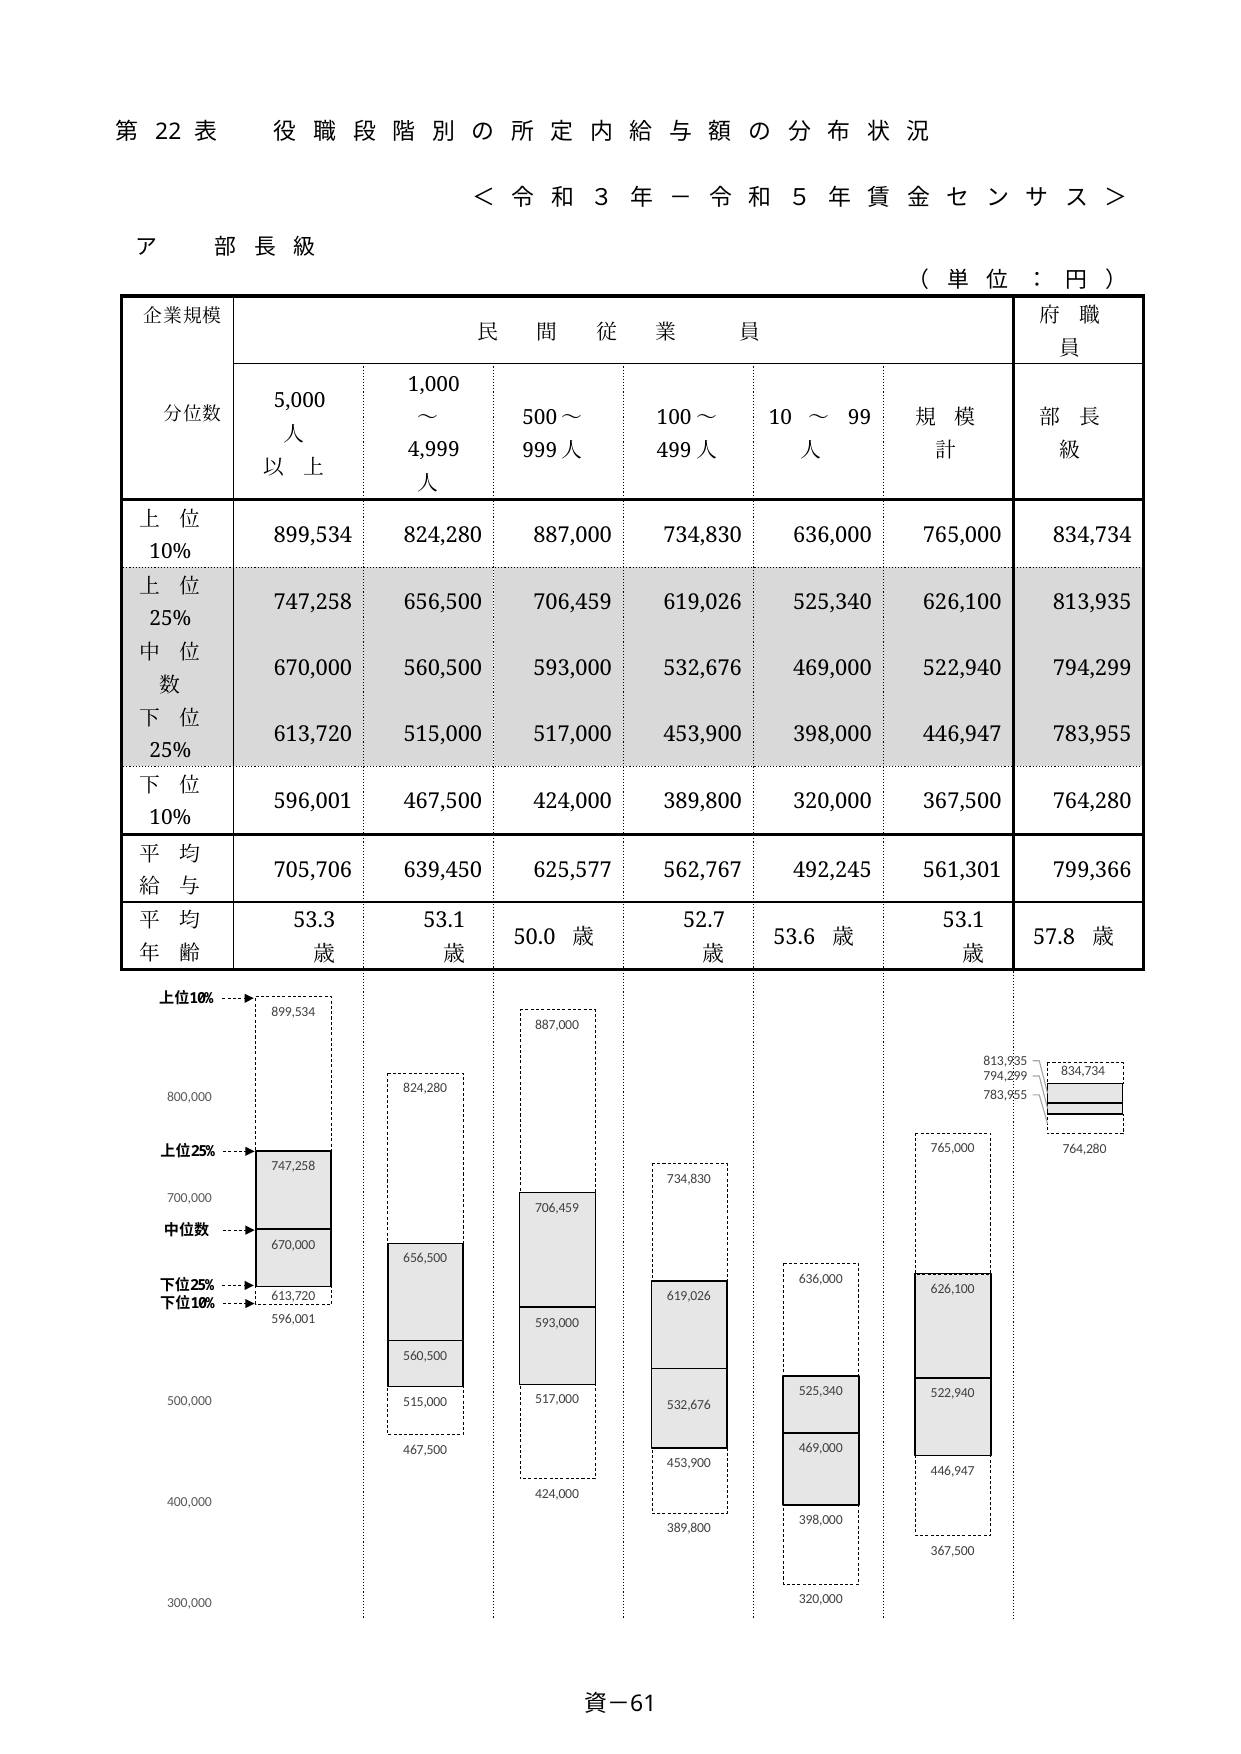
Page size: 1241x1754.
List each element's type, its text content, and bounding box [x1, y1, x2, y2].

table_cell 下位10% [123, 766, 233, 832]
table_cell 813,935 [1015, 567, 1142, 634]
text ＜令和３年－令和５年賃金センサス＞ [96, 163, 1144, 228]
table_cell 794,299 [1015, 634, 1142, 700]
table_cell 53.1歳 [883, 903, 1012, 968]
table_cell 50.0歳 [494, 903, 623, 968]
table_cell [122, 971, 234, 1619]
table_cell 398,000 [753, 700, 883, 766]
table_cell 625,577 [494, 836, 623, 901]
table_cell 517,000 [494, 700, 623, 766]
table_cell 799,366 [1015, 836, 1142, 901]
table_cell 320,000 [753, 766, 883, 832]
table_cell 446,947 [883, 700, 1012, 766]
table_cell 764,280 [1015, 766, 1142, 832]
table_cell 670,000 [234, 634, 364, 700]
table_cell 706,459 [494, 567, 623, 634]
table_cell 522,940 [883, 634, 1012, 700]
table_cell 424,000 [494, 766, 623, 832]
table_cell 467,500 [364, 766, 493, 832]
table_cell 560,500 [364, 634, 493, 700]
table_cell 10～99人 [753, 364, 883, 498]
table_cell 52.7歳 [623, 903, 753, 968]
table_cell 500～999人 [494, 364, 623, 498]
table_cell 453,900 [623, 700, 753, 766]
table_cell [753, 971, 883, 1619]
table_cell 765,000 [883, 501, 1012, 567]
table_cell 705,706 [234, 836, 364, 901]
table_header 府職員 [1015, 298, 1142, 363]
table_cell 1,000～ 4,999人 [364, 364, 493, 498]
table_cell 5,000人 以上 [234, 364, 364, 498]
table_cell 上位10% [123, 501, 233, 567]
table_cell 515,000 [364, 700, 493, 766]
table_cell [1013, 971, 1143, 1619]
table_cell 561,301 [883, 836, 1012, 901]
table_header 民間従業員 [234, 298, 1012, 363]
table_cell 下位25% [123, 700, 233, 766]
table_cell 656,500 [364, 567, 493, 634]
table_cell 747,258 [234, 567, 364, 634]
table_cell 平均給与 [123, 836, 233, 901]
table_cell 834,734 [1015, 501, 1142, 567]
table_cell 389,800 [623, 766, 753, 832]
table_cell 639,450 [364, 836, 493, 901]
table_cell 532,676 [623, 634, 753, 700]
table_header 企業規模 分位数 [123, 298, 233, 498]
table_cell 593,000 [494, 634, 623, 700]
table_cell 899,534 [234, 501, 364, 567]
table_cell 53.3歳 [234, 903, 364, 968]
table_cell 596,001 [234, 766, 364, 832]
table_cell [364, 971, 493, 1619]
table_cell 57.8歳 [1015, 903, 1142, 968]
table_cell 626,100 [883, 567, 1012, 634]
table_cell 53.6歳 [753, 903, 883, 968]
table_cell 平均年齢 [123, 903, 233, 968]
table_cell 562,767 [623, 836, 753, 901]
table_cell [234, 971, 364, 1619]
table_cell 中位数 [123, 634, 233, 700]
table_cell 469,000 [753, 634, 883, 700]
text 第22表 役職段階別の所定内給与額の分布状況 [115, 97, 1144, 163]
table_cell 100～499人 [623, 364, 753, 498]
table_cell 492,245 [753, 836, 883, 901]
table_cell 525,340 [753, 567, 883, 634]
table_cell 783,955 [1015, 700, 1142, 766]
table_cell 824,280 [364, 501, 493, 567]
table_cell 613,720 [234, 700, 364, 766]
table_cell 619,026 [623, 567, 753, 634]
table_cell 53.1歳 [364, 903, 493, 968]
table_cell 734,830 [623, 501, 753, 567]
table_cell 上位25% [123, 567, 233, 634]
table_cell 636,000 [753, 501, 883, 567]
text （単位：円） [96, 261, 1144, 294]
table_cell 部長級 [1015, 364, 1142, 498]
table_cell 規模計 [883, 364, 1012, 498]
table_cell 367,500 [883, 766, 1012, 832]
table_cell 887,000 [494, 501, 623, 567]
table_cell [883, 971, 1013, 1619]
table_cell [623, 971, 753, 1619]
text ア 部長級 [135, 228, 1144, 261]
table_cell [494, 971, 623, 1619]
